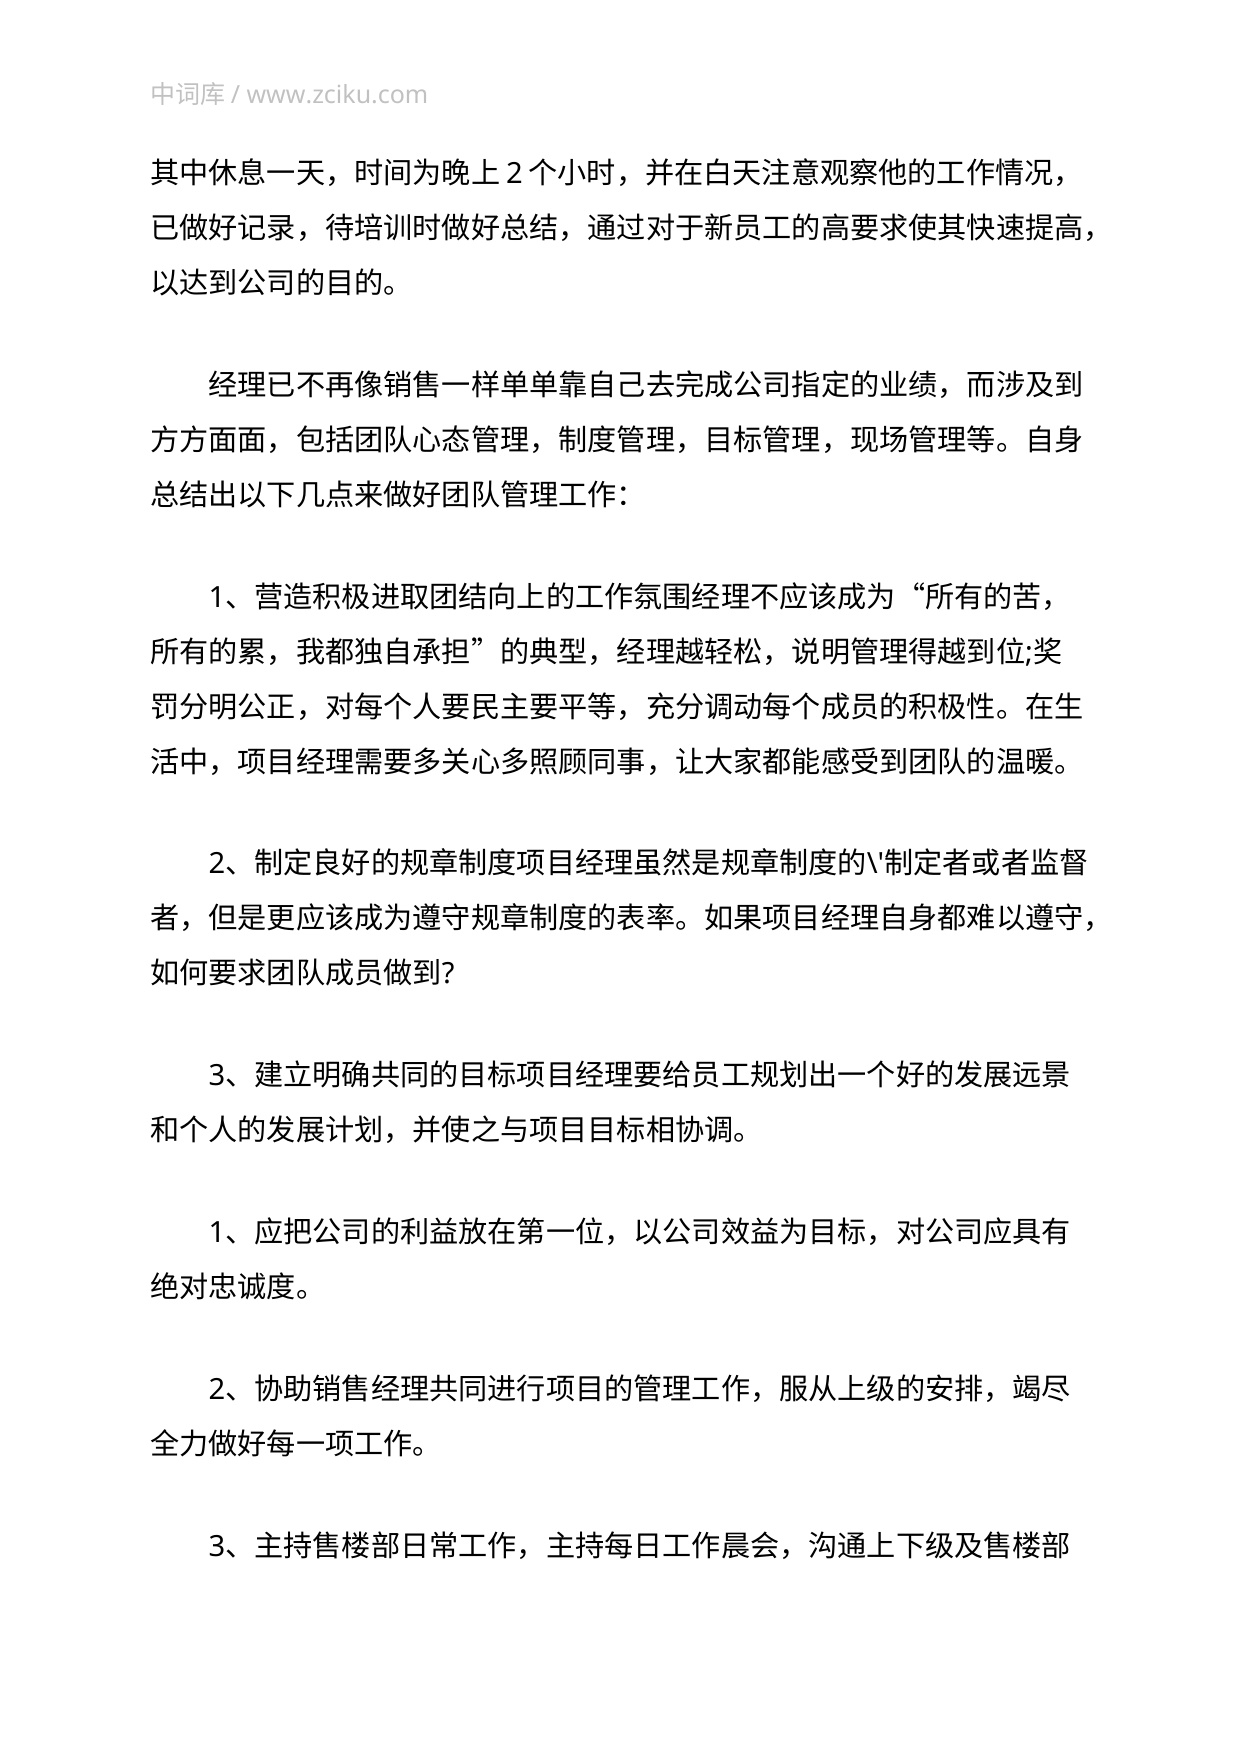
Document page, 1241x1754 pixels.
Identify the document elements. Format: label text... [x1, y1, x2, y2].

text 经理已不再像销售一样单单靠自己去完成公司指定的业绩，而涉及到方方面面，包括团队心态管理，制度管理，目标管理，现场管理等。自身总结出以下几点来做好团队管理工作： [150, 362, 1090, 514]
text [150, 150, 1090, 302]
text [150, 1522, 1090, 1564]
text 1、营造积极进取团结向上的工作氛围经理不应该成为“所有的苦，所有的累，我都独自承担”的典型，经理越轻松，说明管理得越到位;奖罚分明公正，对每个人要民主要平等，充分调动每个成员的积极性。在生活中，项目经理需要多关心多照顾同事，让大家都能感受到团队的温暖。 [150, 573, 1090, 780]
text 2、协助销售经理共同进行项目的管理工作，服从上级的安排，竭尽全力做好每一项工作。 [150, 1365, 1090, 1463]
text 1、应把公司的利益放在第一位，以公司效益为目标，对公司应具有绝对忠诚度。 [150, 1208, 1090, 1306]
text 2、制定良好的规章制度项目经理虽然是规章制度的\'制定者或者监督者，但是更应该成为遵守规章制度的表率。如果项目经理自身都难以遵守，如何要求团队成员做到? [150, 840, 1090, 992]
text 3、建立明确共同的目标项目经理要给员工规划出一个好的发展远景和个人的发展计划，并使之与项目目标相协调。 [150, 1052, 1090, 1149]
